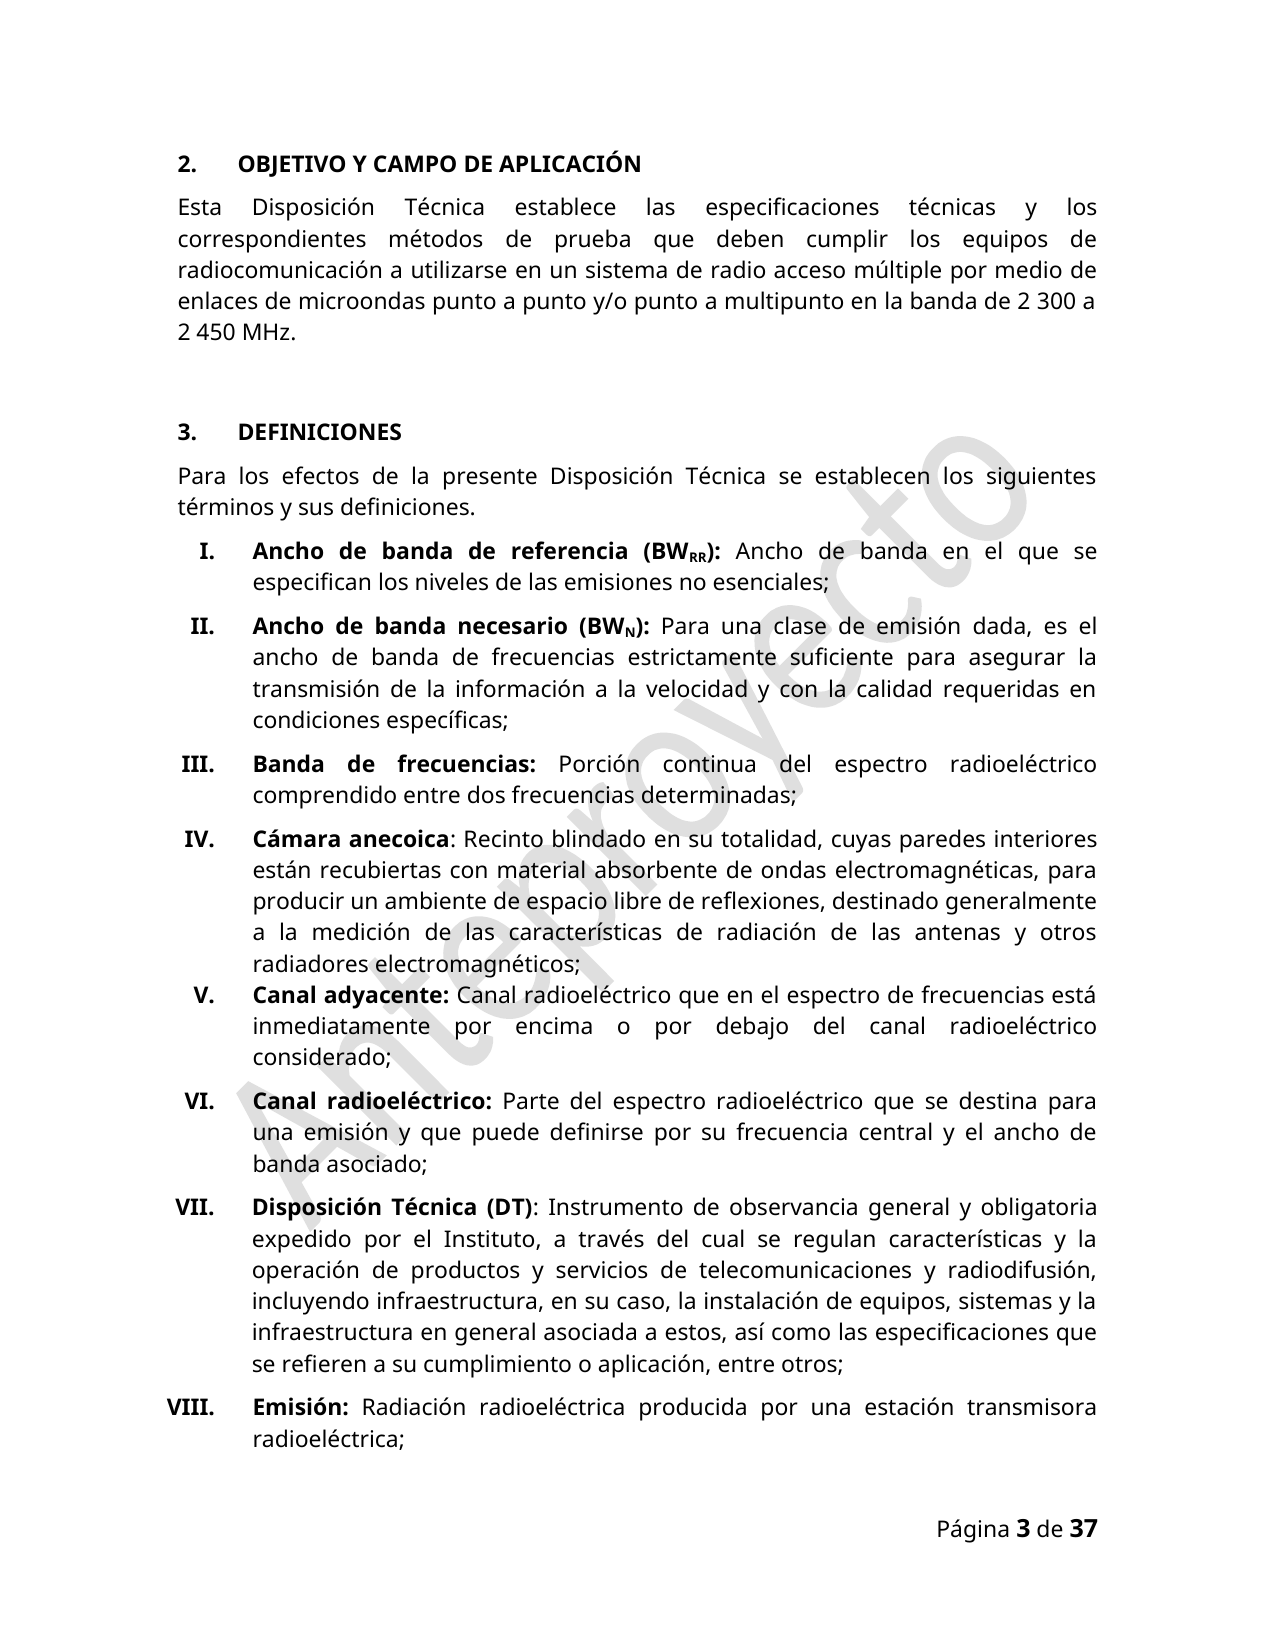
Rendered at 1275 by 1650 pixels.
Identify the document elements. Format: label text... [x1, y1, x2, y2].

list Ancho de banda necesario (BWN): Para una clase de emisión dada, es el ancho de banda de frecuencias estrictamente suficiente para asegurar la transmisión de la información a la velocidad y con la calidad requeridas en condiciones específicas; [215, 610, 1098, 735]
list Canal adyacente: Canal radioeléctrico que en el espectro de frecuencias está inmediatamente por encima o por debajo del canal radioeléctrico considerado; [215, 979, 1098, 1073]
list Emisión: Radiación radioeléctrica producida por una estación transmisora radioeléctrica; [215, 1391, 1098, 1454]
text Para los efectos de la presente Disposición Técnica se establecen los siguientes términos y sus definiciones. [177, 460, 1098, 523]
text Esta Disposición Técnica establece las especificaciones técnicas y los correspondientes métodos de prueba que deben cumplir los equipos de radiocomunicación a utilizarse en un sistema de radio acceso múltiple por medio de enlaces de microondas punto a punto y/o punto a multipunto en la banda de 2 300 a 2 450 MHz. [177, 191, 1098, 348]
list Ancho de banda de referencia (BWRR): Ancho de banda en el que se especifican los niveles de las emisiones no esenciales; [215, 535, 1098, 598]
subtitle OBJETIVO Y CAMPO DE APLICACIÓN [177, 148, 1098, 179]
list Banda de frecuencias: Porción continua del espectro radioeléctrico comprendido entre dos frecuencias determinadas; [215, 748, 1098, 810]
list Canal radioeléctrico: Parte del espectro radioeléctrico que se destina para una emisión y que puede definirse por su frecuencia central y el ancho de banda asociado; [215, 1085, 1098, 1179]
subtitle DEFINICIONES [177, 416, 1098, 448]
list Disposición Técnica (DT): Instrumento de observancia general y obligatoria expedido por el Instituto, a través del cual se regulan características y la operación de productos y servicios de telecomunicaciones y radiodifusión, incluyendo infraestructura, en su caso, la instalación de equipos, sistemas y la infraestructura en general asociada a estos, así como las especificaciones que se refieren a su cumplimiento o aplicación, entre otros; [214, 1191, 1098, 1379]
list Cámara anecoica: Recinto blindado en su totalidad, cuyas paredes interiores están recubiertas con material absorbente de ondas electromagnéticas, para producir un ambiente de espacio libre de reflexiones, destinado generalmente a la medición de las características de radiación de las antenas y otros radiadores electromagnéticos; [215, 823, 1098, 979]
